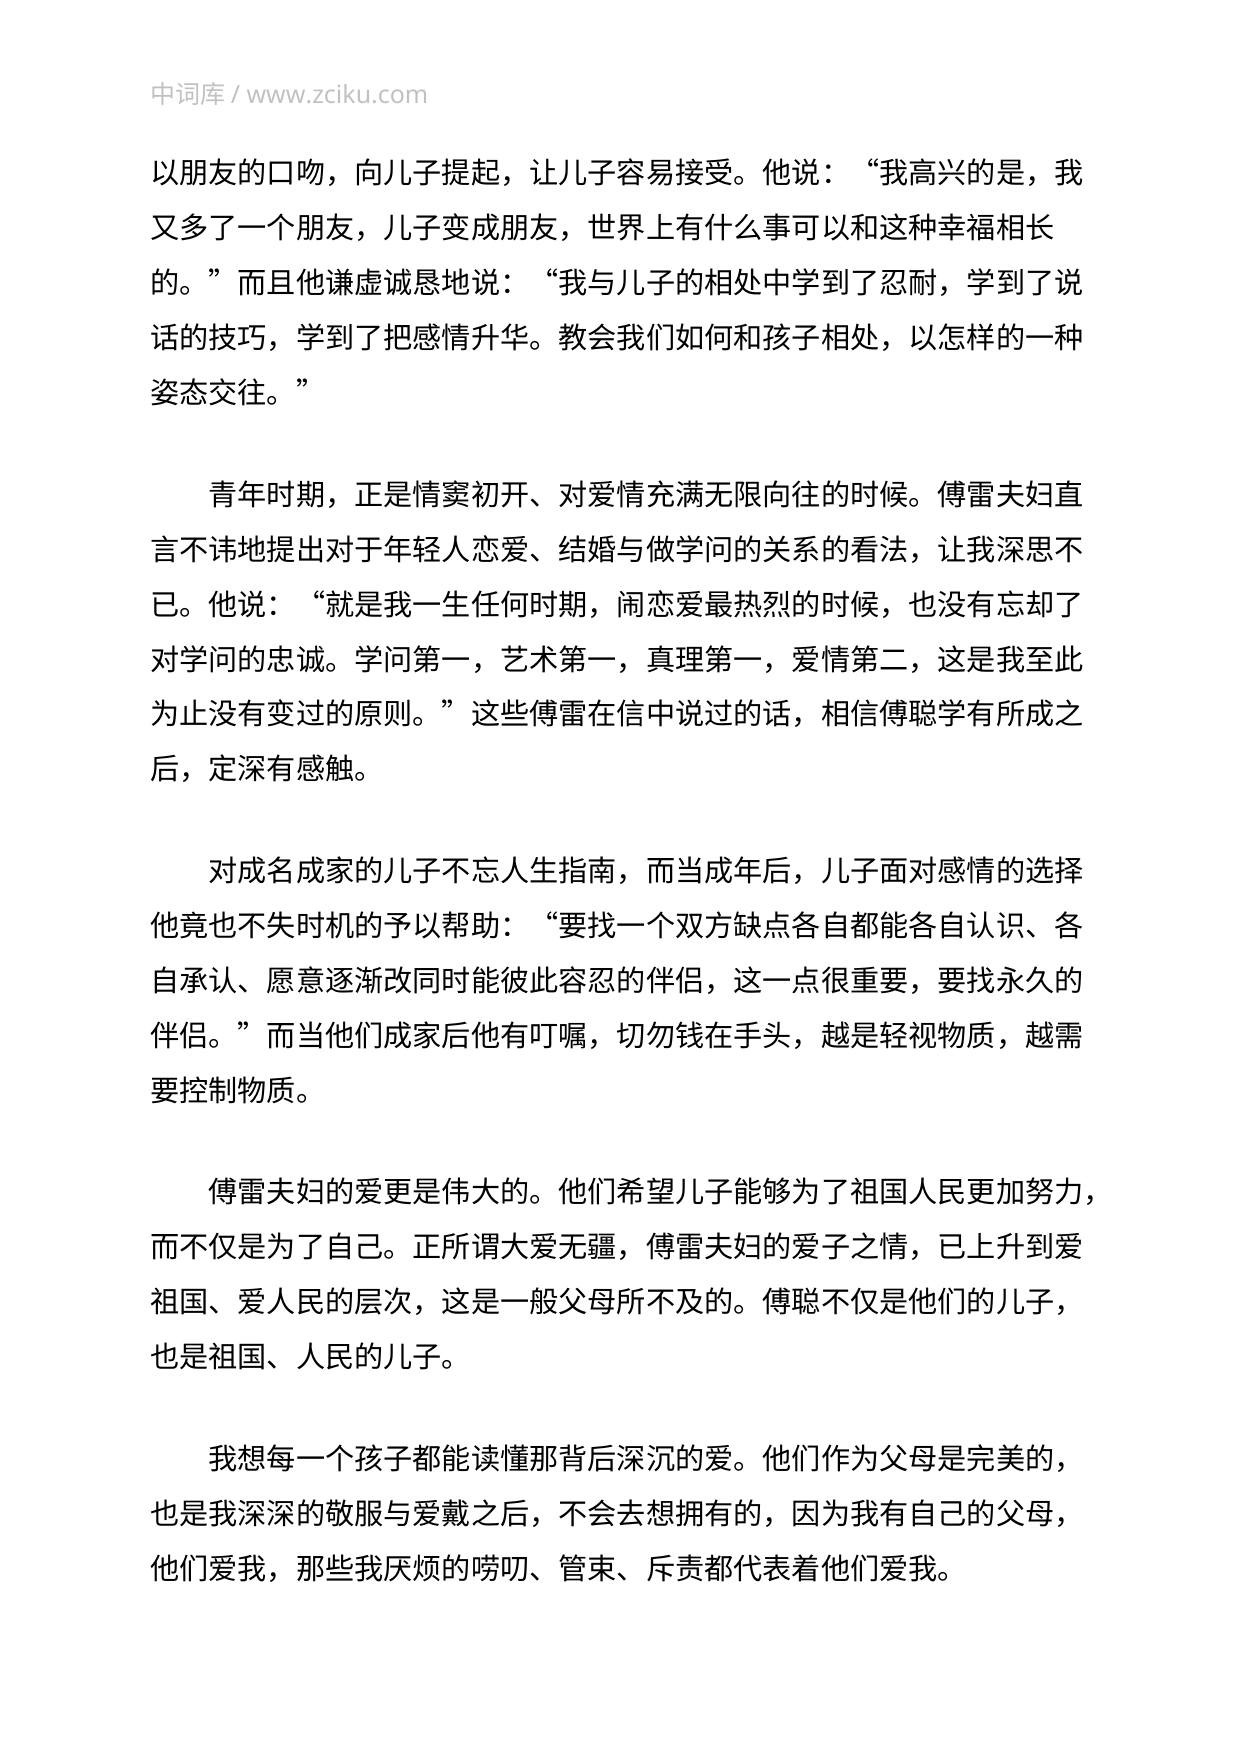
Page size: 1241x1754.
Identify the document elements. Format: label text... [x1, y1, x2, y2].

text 傅雷夫妇的爱更是伟大的。他们希望儿子能够为了祖国人民更加努力，而不仅是为了自己。正所谓大爱无疆，傅雷夫妇的爱子之情，已上升到爱祖国、爱人民的层次，这是一般父母所不及的。傅聪不仅是他们的儿子，也是祖国、人民的儿子。 [150, 1169, 1090, 1376]
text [150, 150, 1090, 412]
text 青年时期，正是情窦初开、对爱情充满无限向往的时候。傅雷夫妇直言不讳地提出对于年轻人恋爱、结婚与做学问的关系的看法，让我深思不已。他说：“就是我一生任何时期，闹恋爱最热烈的时候，也没有忘却了对学问的忠诚。学问第一，艺术第一，真理第一，爱情第二，这是我至此为止没有变过的原则。”这些傅雷在信中说过的话，相信傅聪学有所成之后，定深有感触。 [150, 471, 1090, 788]
text 对成名成家的儿子不忘人生指南，而当成年后，儿子面对感情的选择他竟也不失时机的予以帮助：“要找一个双方缺点各自都能各自认识、各自承认、愿意逐渐改同时能彼此容忍的伴侣，这一点很重要，要找永久的伴侣。”而当他们成家后他有叮嘱，切勿钱在手头，越是轻视物质，越需要控制物质。 [150, 848, 1090, 1109]
text 我想每一个孩子都能读懂那背后深沉的爱。他们作为父母是完美的，也是我深深的敬服与爱戴之后，不会去想拥有的，因为我有自己的父母，他们爱我，那些我厌烦的唠叨、管束、斥责都代表着他们爱我。 [150, 1435, 1090, 1587]
